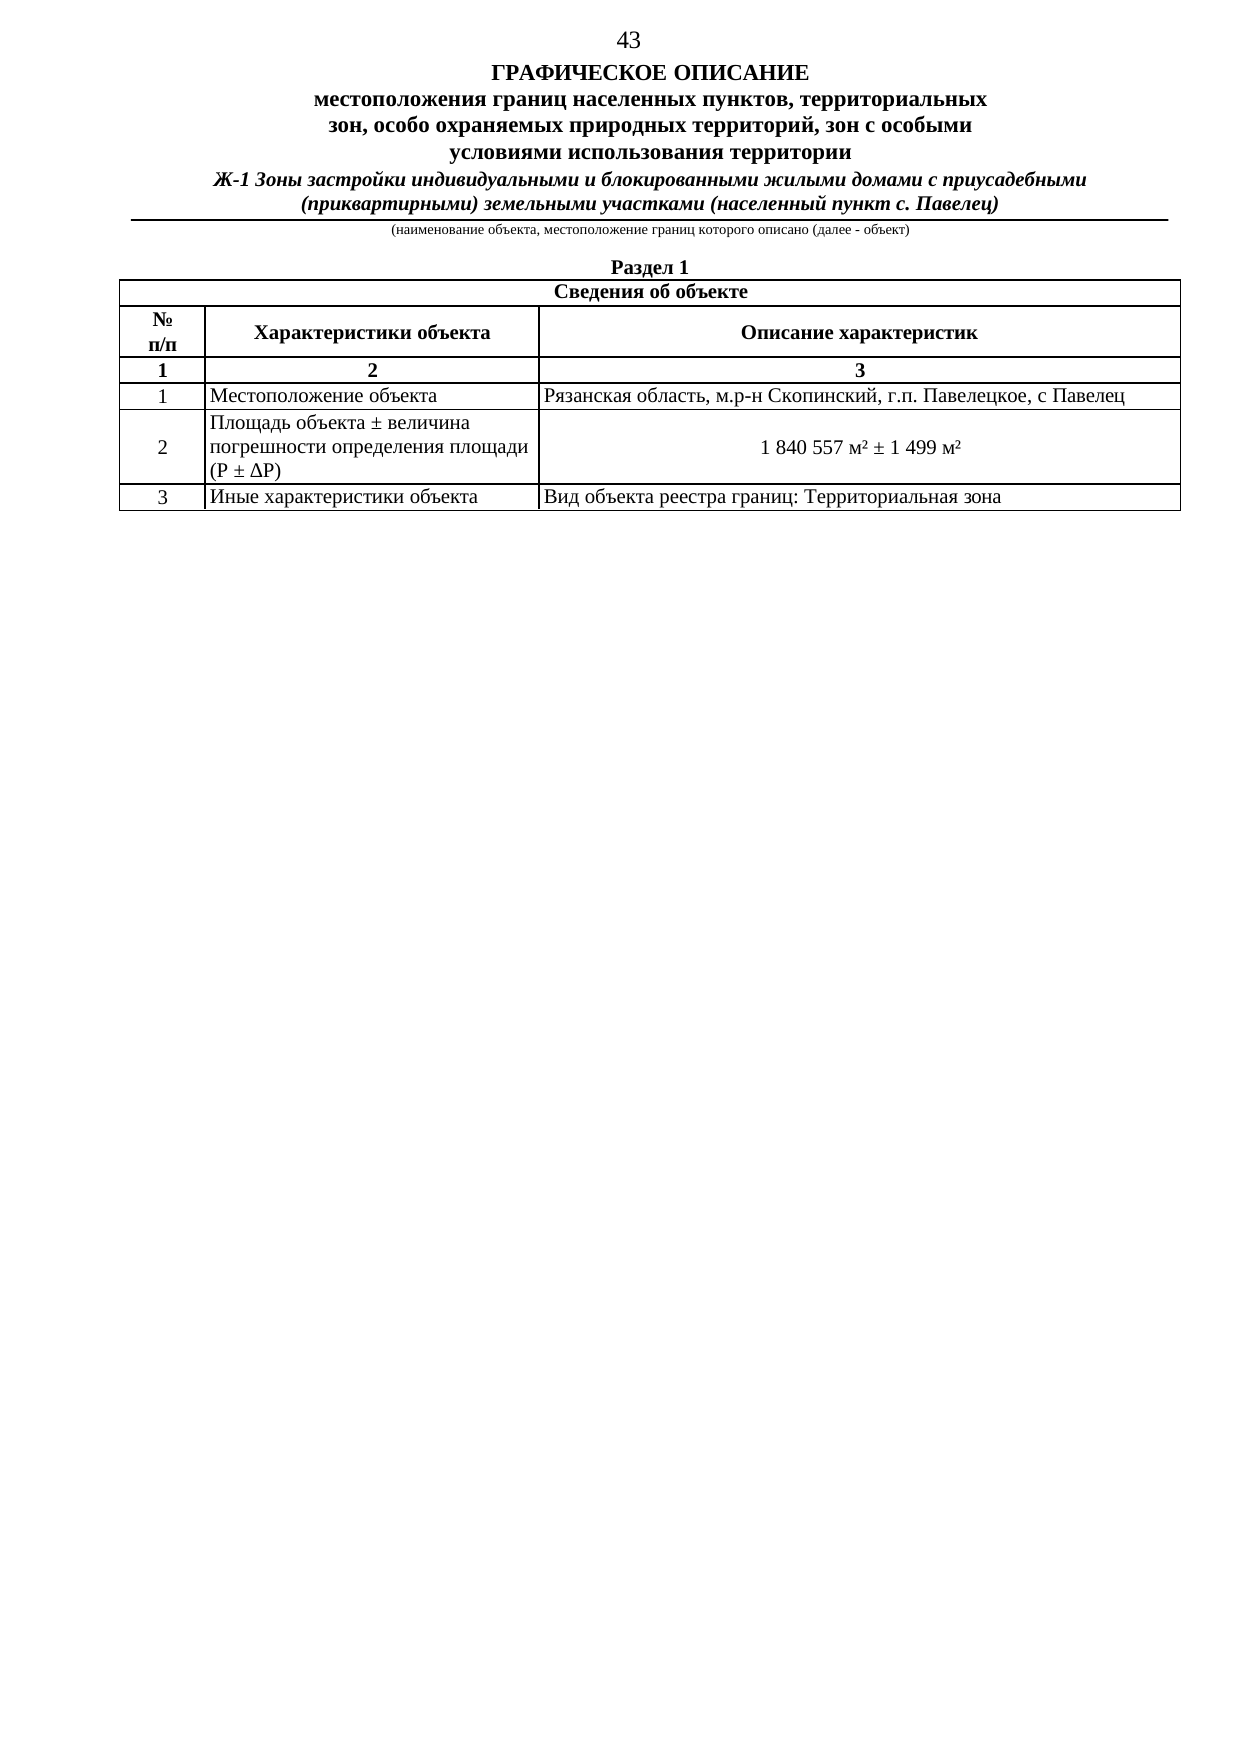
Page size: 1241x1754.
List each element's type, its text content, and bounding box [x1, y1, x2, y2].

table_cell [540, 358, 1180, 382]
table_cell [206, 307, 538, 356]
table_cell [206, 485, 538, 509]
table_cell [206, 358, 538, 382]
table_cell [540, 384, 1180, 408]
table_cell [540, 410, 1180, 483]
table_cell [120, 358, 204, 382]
text местоположения границ населенных пунктов, территориальных зон, особо охраняемых природных территорий, зон с особыми условиями использования территории [298, 85, 1002, 164]
text (наименование объекта, местоположение границ которого описано (далее - объект) [130, 215, 1171, 238]
text Ж-1 Зоны застройки индивидуальными и блокированными жилыми домами с приусадебными (приквартирными) земельными участками (населенный пункт с. Павелец) [129, 167, 1171, 215]
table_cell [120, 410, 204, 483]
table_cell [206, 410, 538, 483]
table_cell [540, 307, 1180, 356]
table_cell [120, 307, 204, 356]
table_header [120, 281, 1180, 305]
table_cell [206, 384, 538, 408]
text Раздел 1 [130, 255, 1171, 279]
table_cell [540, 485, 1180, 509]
subtitle ГРАФИЧЕСКОЕ ОПИСАНИЕ [130, 59, 1171, 85]
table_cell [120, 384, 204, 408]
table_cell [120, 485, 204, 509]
